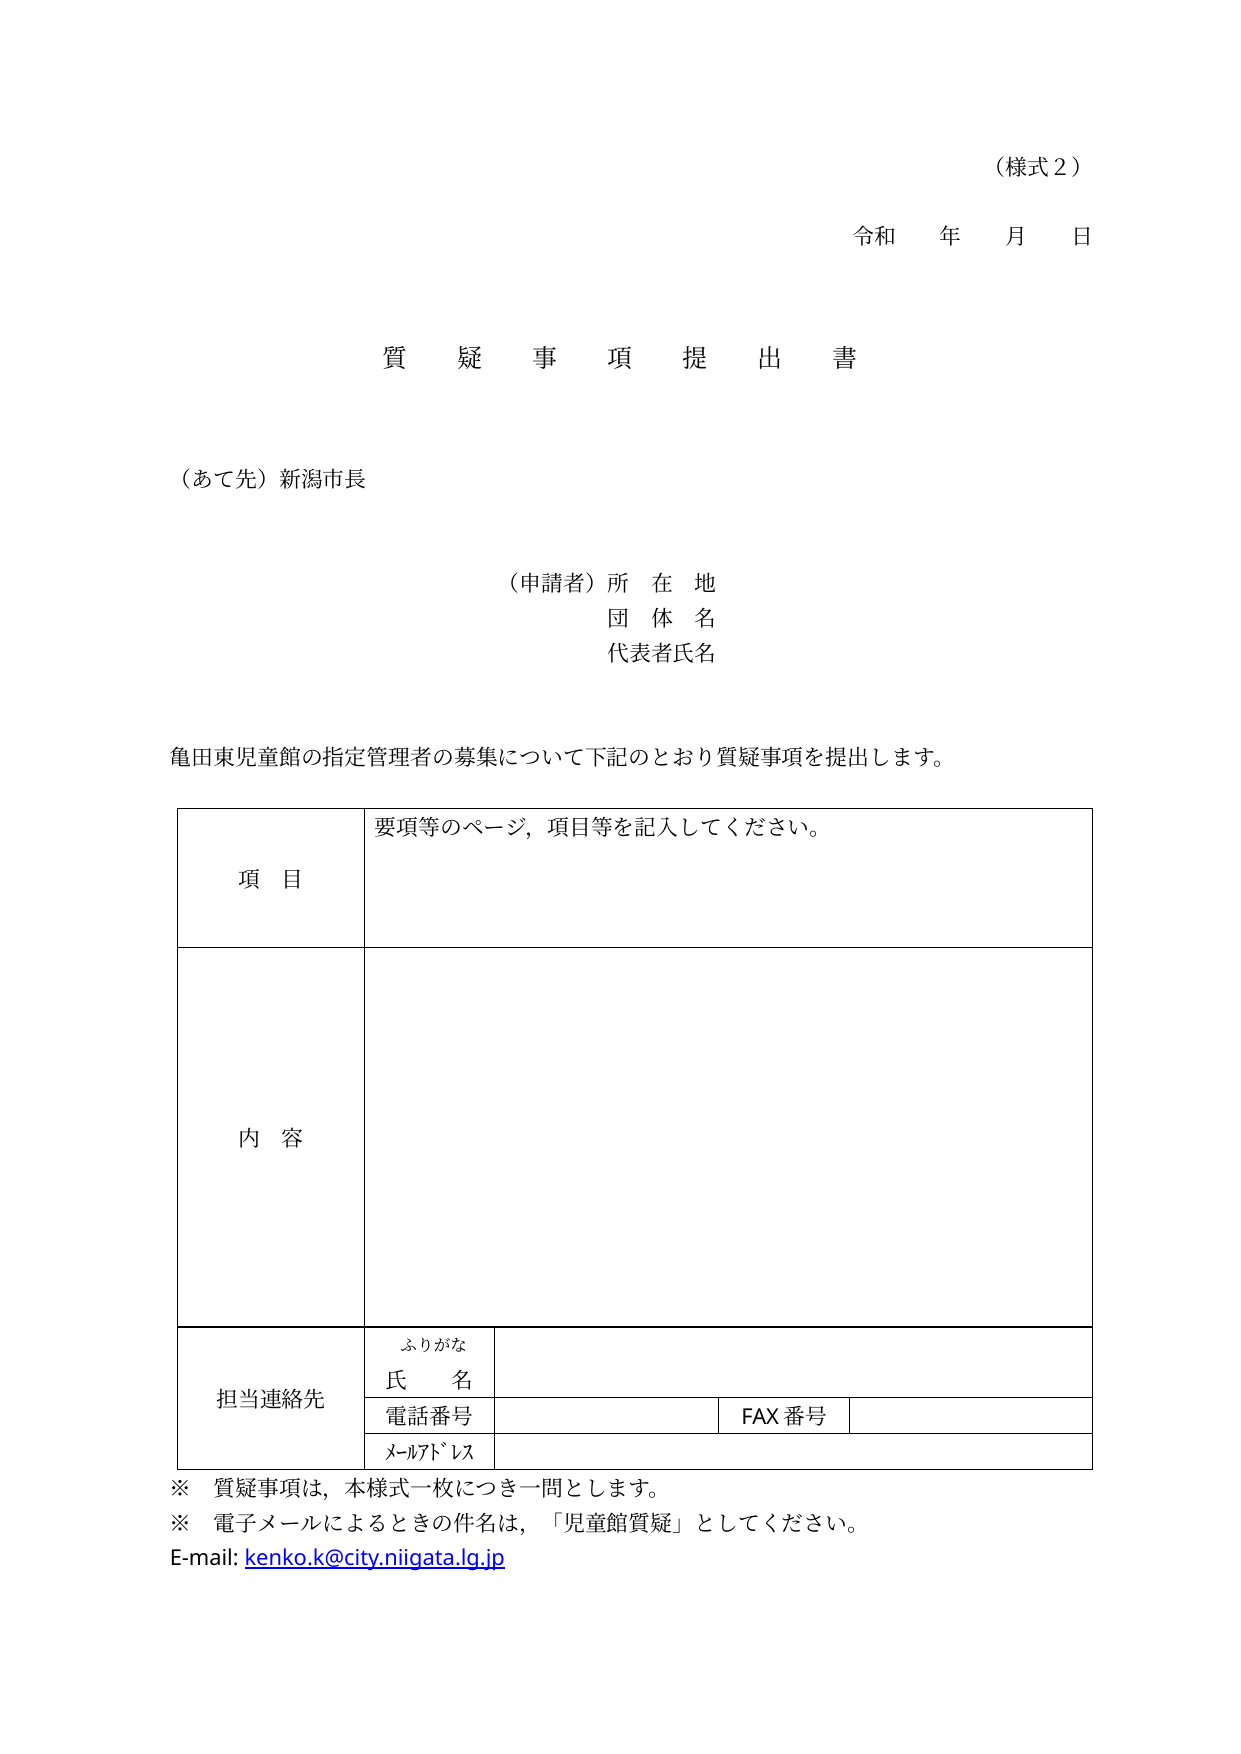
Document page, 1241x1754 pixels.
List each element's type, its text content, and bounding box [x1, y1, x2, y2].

table_cell [850, 1398, 1092, 1432]
text E-mail: kenko.k@city.niigata.lg.jp [148, 1539, 1092, 1574]
text 亀田東児童館の指定管理者の募集について下記のとおり質疑事項を提出します。 [148, 738, 1092, 773]
text （申請者）所 在 地 [148, 565, 1092, 599]
table_cell [365, 948, 1092, 1326]
table_header 項 目 [178, 809, 364, 947]
table_cell [495, 1434, 1092, 1469]
table_cell 担当連絡先 [178, 1328, 364, 1469]
text ※ 質疑事項は，本様式一枚につき一問とします。 [148, 1470, 1092, 1505]
text 代表者氏名 [148, 634, 1092, 669]
table_cell 電話番号 [365, 1398, 494, 1432]
table_cell ふりがな 氏 名 [365, 1328, 494, 1397]
table_cell [495, 1398, 718, 1432]
text （様式２） [148, 148, 1092, 183]
table_header 要項等のページ，項目等を記入してください。 [365, 809, 1092, 947]
text 団 体 名 [148, 599, 1092, 634]
text 質 疑 事 項 提 出 書 [148, 322, 1092, 391]
table_cell ﾒｰﾙｱﾄﾞﾚｽ [365, 1434, 494, 1469]
text 令和 年 月 日 [148, 218, 1092, 253]
text ※ 電子メールによるときの件名は，「児童館質疑」としてください。 [148, 1505, 1092, 1539]
table_cell FAX番号 [719, 1398, 849, 1432]
text （あて先）新潟市長 [148, 461, 1092, 495]
table_cell 内 容 [178, 948, 364, 1326]
table_cell [495, 1328, 1092, 1397]
